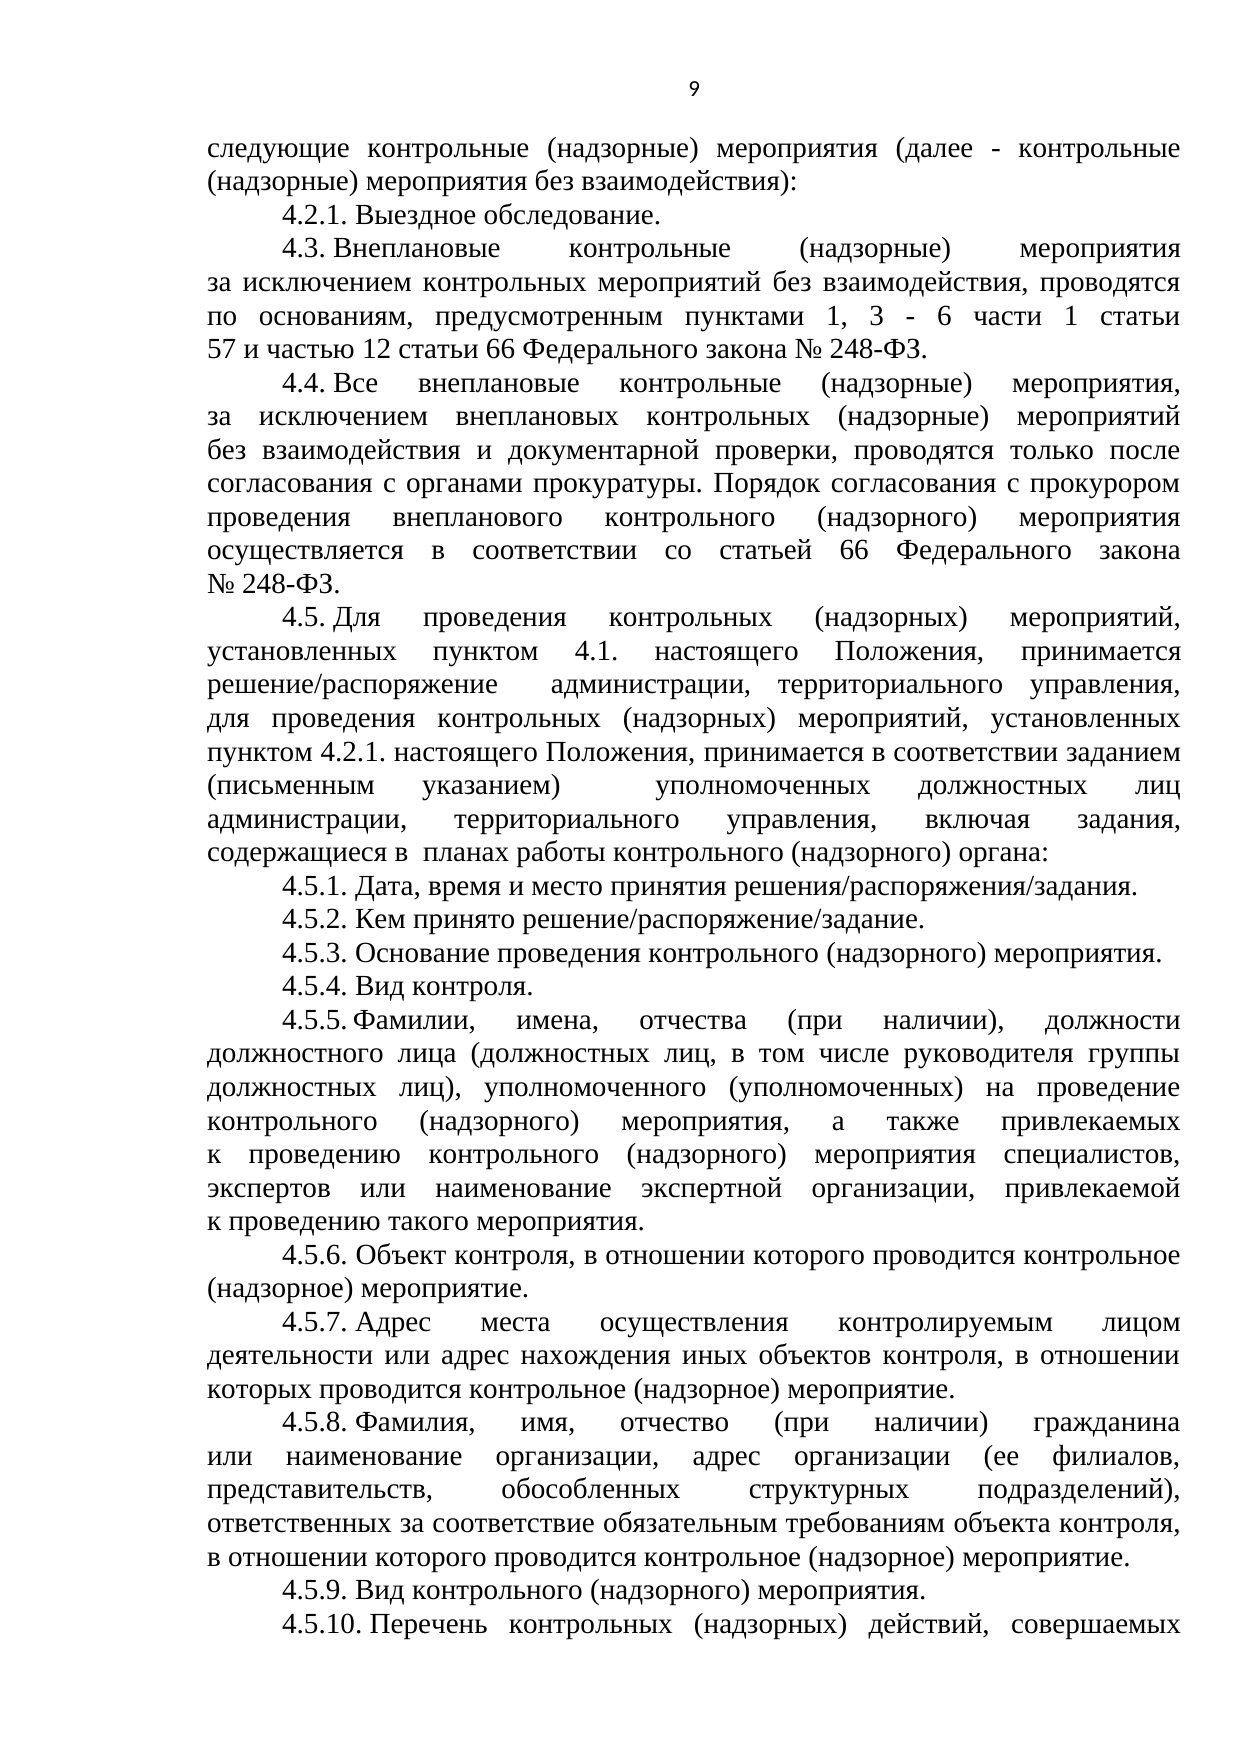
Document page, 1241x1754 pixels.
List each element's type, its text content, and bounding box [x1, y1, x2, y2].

title 4.5.6. Объект контроля, в отношении которого проводится контрольное (надзорное) мероприятие. [207, 1237, 1181, 1304]
title 4.4. Все внеплановые контрольные (надзорные) мероприятия, за исключением внеплановых контрольных (надзорные) мероприятий без взаимодействия и документарной проверки, проводятся только после согласования с органами прокуратуры. Порядок согласования с прокурором проведения внепланового контрольного (надзорного) мероприятия осуществляется в соответствии со статьей 66 Федерального закона № 248-ФЗ. [207, 365, 1181, 599]
title 4.5.2. Кем принято решение/распоряжение/задание. [207, 901, 1181, 935]
title 4.5.1. Дата, время и место принятия решения/распоряжения/задания. [207, 868, 1181, 901]
title 4.5.8. Фамилия, имя, отчество (при наличии) гражданина или наименование организации, адрес организации (ее филиалов, представительств, обособленных структурных подразделений), ответственных за соответствие обязательным требованиям объекта контроля, в отношении которого проводится контрольное (надзорное) мероприятие. [207, 1404, 1181, 1572]
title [207, 130, 1181, 197]
title 4.2.1. Выездное обследование. [207, 197, 1181, 231]
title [207, 1606, 1181, 1639]
title 4.5.7. Адрес места осуществления контролируемым лицом деятельности или адрес нахождения иных объектов контроля, в отношении которых проводится контрольное (надзорное) мероприятие. [207, 1304, 1181, 1404]
title 4.3. Внеплановые контрольные (надзорные) мероприятия за исключением контрольных мероприятий без взаимодействия, проводятся по основаниям, предусмотренным пунктами 1, 3 - 6 части 1 статьи 57 и частью 12 статьи 66 Федерального закона № 248-ФЗ. [207, 231, 1181, 365]
title 4.5.9. Вид контрольного (надзорного) мероприятия. [207, 1572, 1181, 1606]
title 4.5. Для проведения контрольных (надзорных) мероприятий, установленных пунктом 4.1. настоящего Положения, принимается решение/распоряжение администрации, территориального управления, для проведения контрольных (надзорных) мероприятий, установленных пунктом 4.2.1. настоящего Положения, принимается в соответствии заданием (письменным указанием) уполномоченных должностных лиц администрации, территориального управления, включая задания, содержащиеся в планах работы контрольного (надзорного) органа: [207, 599, 1181, 868]
title 4.5.4. Вид контроля. [207, 968, 1181, 1002]
title 4.5.5. Фамилии, имена, отчества (при наличии), должности должностного лица (должностных лиц, в том числе руководителя группы должностных лиц), уполномоченного (уполномоченных) на проведение контрольного (надзорного) мероприятия, а также привлекаемых к проведению контрольного (надзорного) мероприятия специалистов, экспертов или наименование экспертной организации, привлекаемой к проведению такого мероприятия. [207, 1002, 1181, 1237]
title 4.5.3. Основание проведения контрольного (надзорного) мероприятия. [207, 935, 1181, 968]
